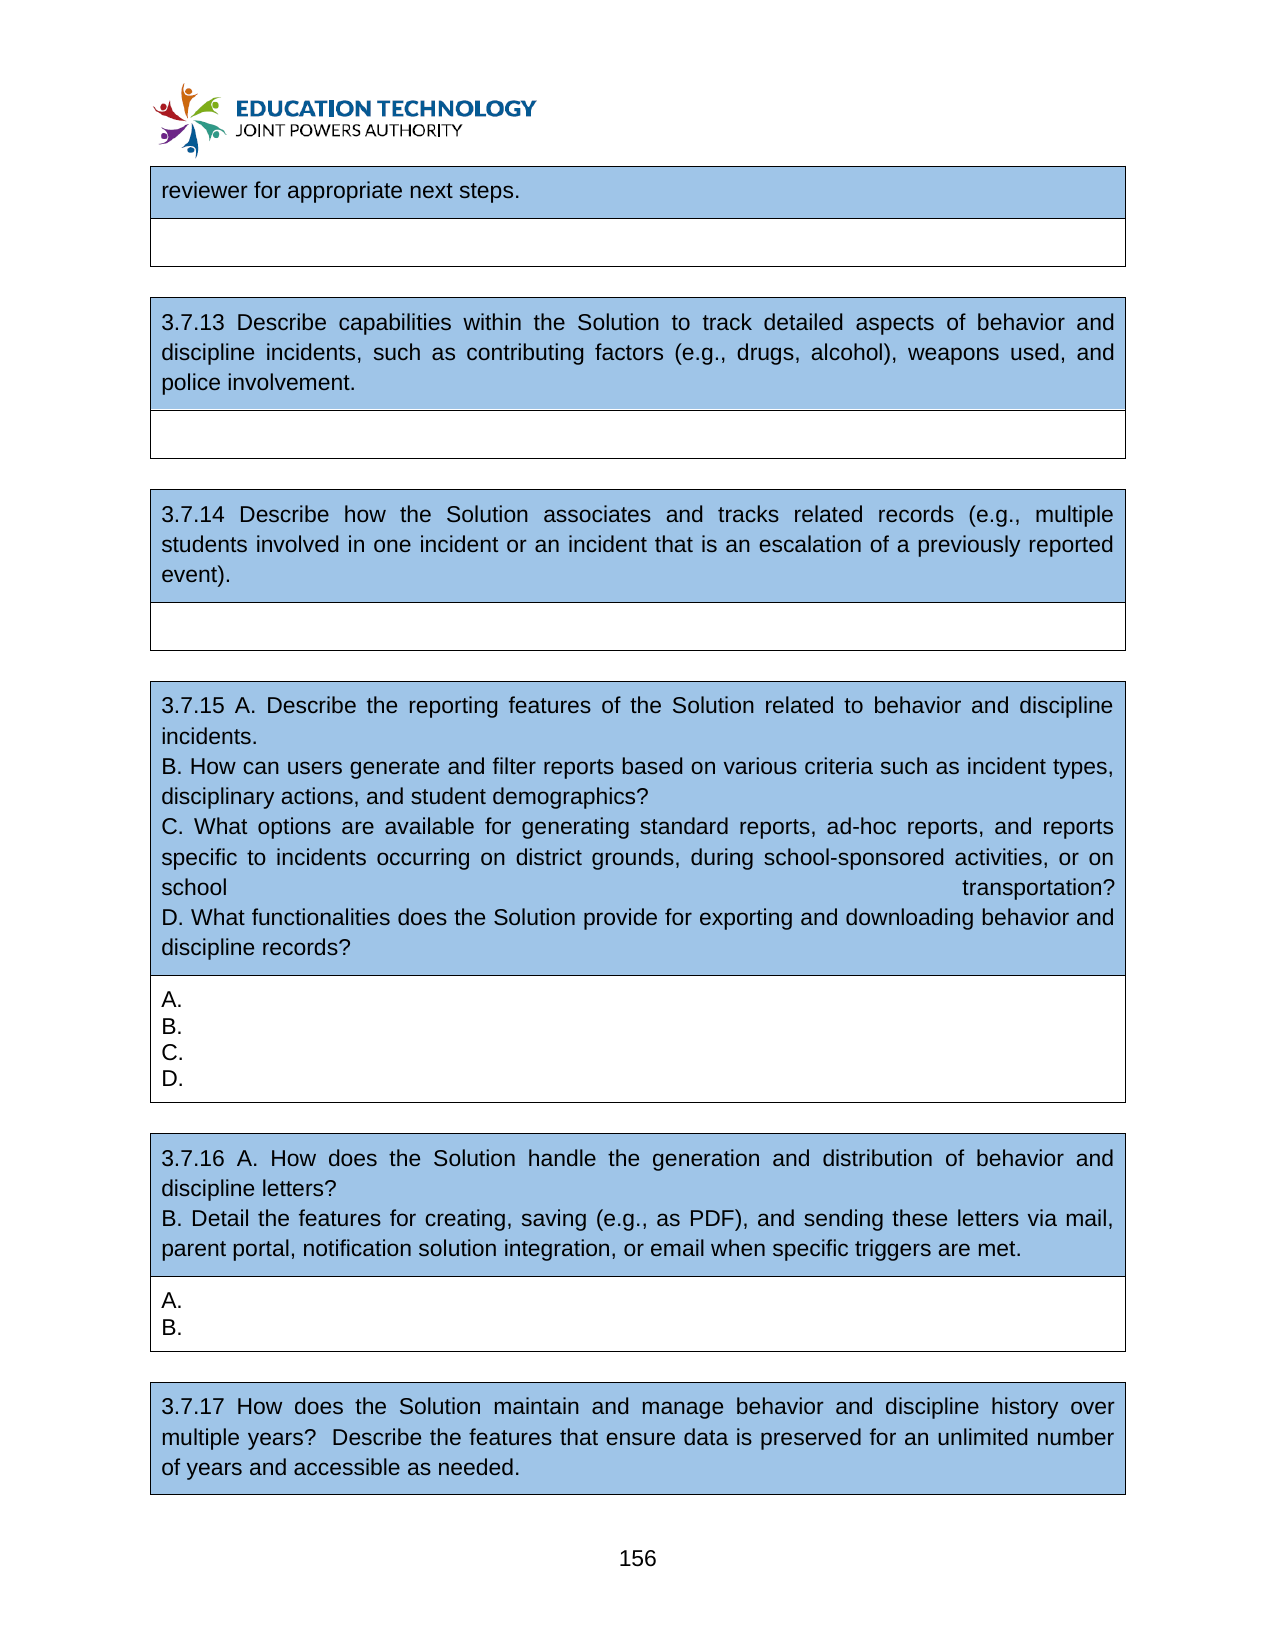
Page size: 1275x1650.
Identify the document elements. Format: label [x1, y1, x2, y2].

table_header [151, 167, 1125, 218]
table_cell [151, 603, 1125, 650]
picture [150, 75, 543, 162]
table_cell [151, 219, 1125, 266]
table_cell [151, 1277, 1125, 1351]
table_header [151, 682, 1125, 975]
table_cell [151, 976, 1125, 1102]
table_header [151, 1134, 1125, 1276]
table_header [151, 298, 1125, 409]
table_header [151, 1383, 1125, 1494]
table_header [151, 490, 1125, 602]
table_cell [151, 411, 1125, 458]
